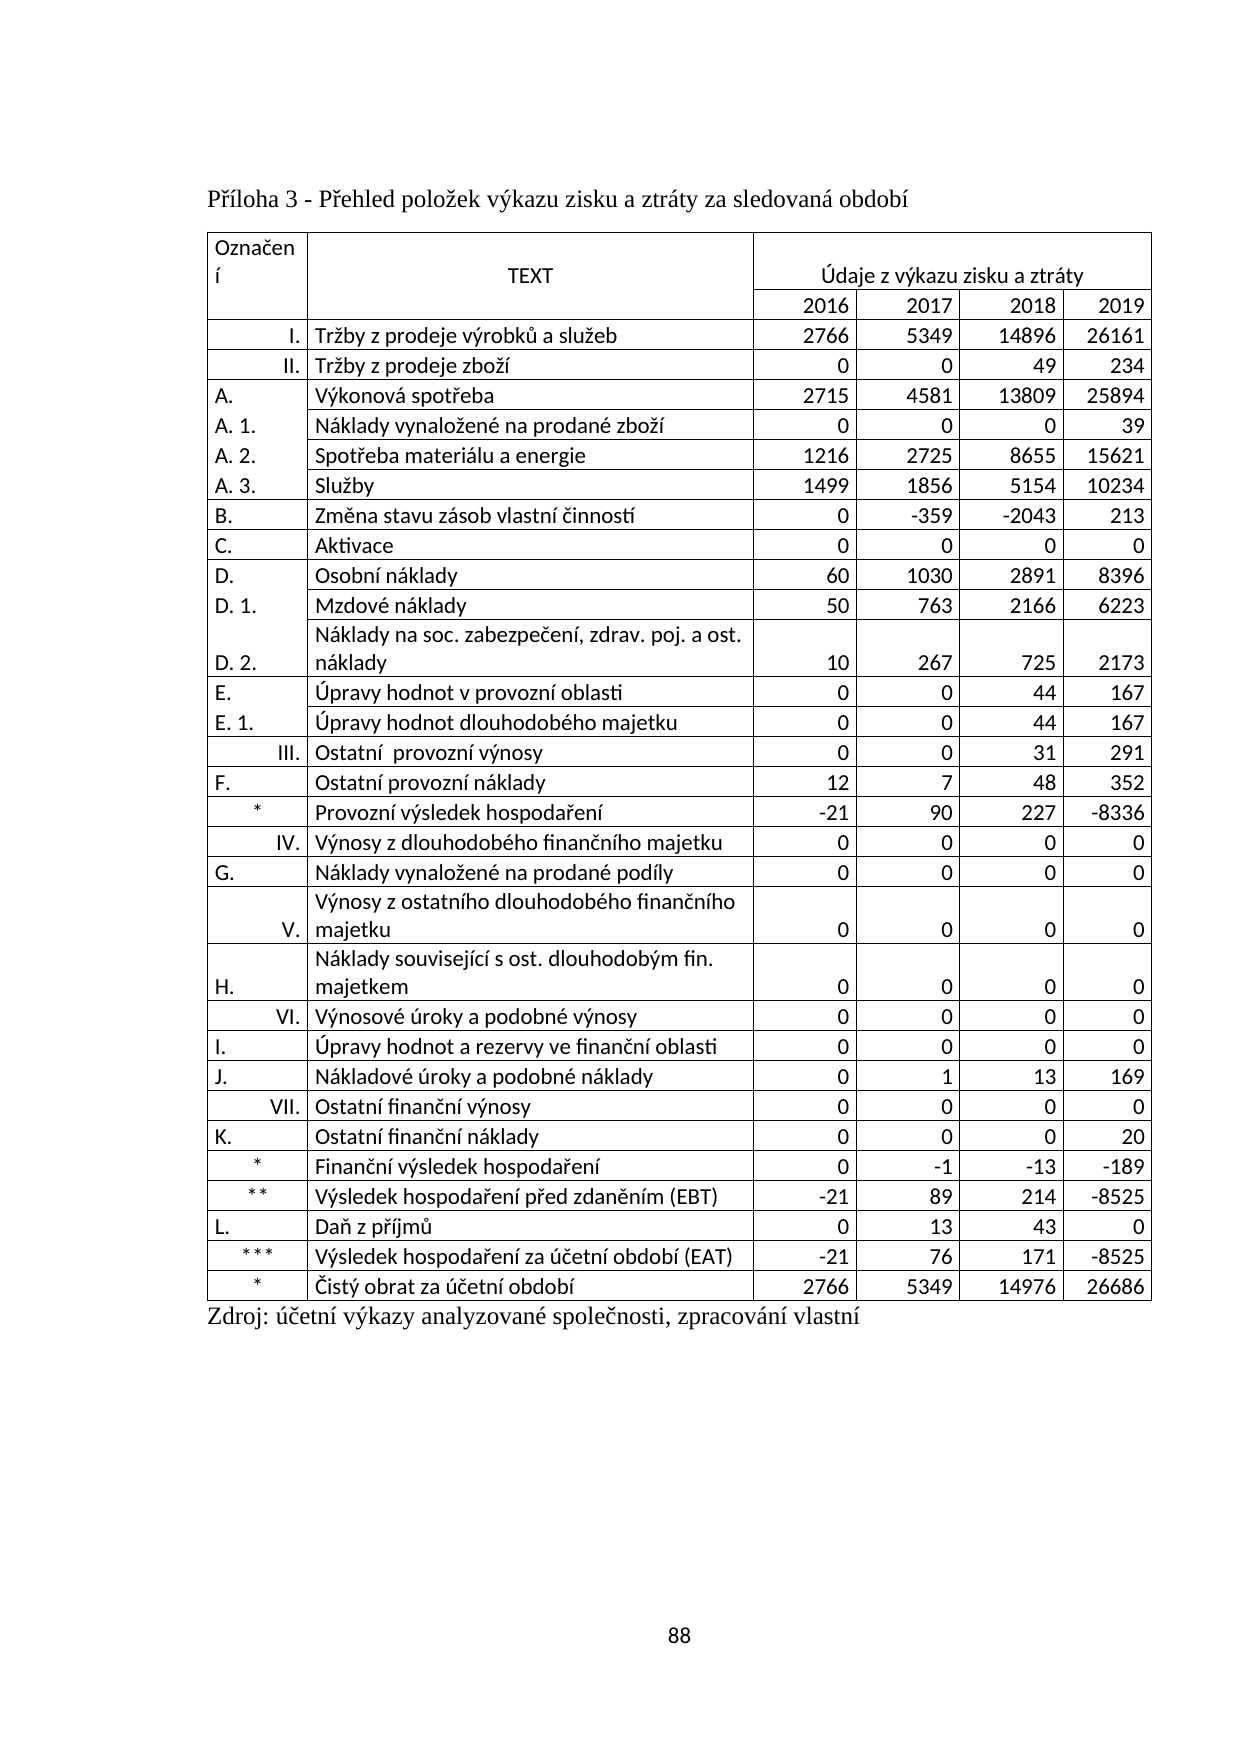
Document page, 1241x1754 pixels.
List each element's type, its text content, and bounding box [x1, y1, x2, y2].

table_cell Mzdové náklady [308, 590, 753, 619]
table_cell 0 [1064, 887, 1151, 943]
table_cell Daň z příjmů [308, 1211, 753, 1240]
table_cell 44 [960, 707, 1063, 736]
table_cell D. 2. [208, 619, 307, 676]
table_cell 0 [754, 707, 856, 736]
table_cell 0 [754, 1061, 856, 1090]
table_cell Finanční výsledek hospodaření [308, 1151, 753, 1180]
table_cell Náklady související s ost. dlouhodobým fin. majetkem [308, 944, 753, 1000]
table_cell Služby [308, 470, 753, 499]
table_cell 2017 [857, 290, 959, 319]
table_cell 15621 [1064, 440, 1151, 469]
table_cell 0 [857, 737, 959, 766]
table_cell 227 [960, 797, 1063, 826]
table_cell 214 [960, 1181, 1063, 1210]
table_cell F. [208, 767, 307, 796]
table_cell J. [208, 1061, 307, 1090]
table_cell 2715 [754, 380, 856, 409]
table_cell Spotřeba materiálu a energie [308, 440, 753, 469]
table_cell Výsledek hospodaření před zdaněním (EBT) [308, 1181, 753, 1210]
table_cell 0 [960, 1091, 1063, 1120]
table_cell 0 [754, 887, 856, 943]
table_cell E. [208, 677, 307, 706]
table_cell Aktivace [308, 530, 753, 559]
table_cell Ostatní finanční náklady [308, 1121, 753, 1150]
table_cell 0 [754, 410, 856, 439]
table_header Údaje z výkazu zisku a ztráty [754, 233, 1151, 289]
table_cell II. [208, 350, 307, 379]
table_cell 0 [754, 350, 856, 379]
table_header TEXT [308, 233, 753, 289]
table_cell 234 [1064, 350, 1151, 379]
table_cell Změna stavu zásob vlastní činností [308, 500, 753, 529]
table_cell -359 [857, 500, 959, 529]
table_cell 2166 [960, 590, 1063, 619]
table_cell 0 [754, 827, 856, 856]
table_cell 43 [960, 1211, 1063, 1240]
table_cell 1 [857, 1061, 959, 1090]
table_cell 10 [754, 620, 856, 676]
table_cell Úpravy hodnot dlouhodobého majetku [308, 707, 753, 736]
table_cell * [208, 1151, 307, 1180]
table_cell 0 [1064, 530, 1151, 559]
table_cell A. [208, 380, 307, 409]
table_cell Výnosy z ostatního dlouhodobého finančního majetku [308, 887, 753, 943]
table_cell I. [208, 320, 307, 349]
table_cell Ostatní provozní náklady [308, 767, 753, 796]
table_cell 0 [960, 827, 1063, 856]
table_cell 0 [754, 1001, 856, 1030]
table_cell 8655 [960, 440, 1063, 469]
table_cell 26686 [1064, 1271, 1151, 1300]
table_cell 0 [857, 1121, 959, 1150]
table_cell 169 [1064, 1061, 1151, 1090]
table_cell III. [208, 737, 307, 766]
table_cell 0 [1064, 1211, 1151, 1240]
table_cell 167 [1064, 677, 1151, 706]
table_cell 0 [960, 530, 1063, 559]
table_cell 0 [857, 677, 959, 706]
table_cell -21 [754, 797, 856, 826]
table_cell 0 [1064, 944, 1151, 1000]
table_cell -8525 [1064, 1241, 1151, 1270]
table_cell 0 [754, 530, 856, 559]
table_cell 0 [754, 857, 856, 886]
table_cell 0 [857, 827, 959, 856]
table_cell E. 1. [208, 706, 307, 736]
table_cell 0 [1064, 1091, 1151, 1120]
table_cell D. [208, 560, 307, 589]
table_cell -21 [754, 1181, 856, 1210]
table_cell 0 [857, 350, 959, 379]
table_cell 39 [1064, 410, 1151, 439]
table_cell 0 [857, 530, 959, 559]
table_cell Výsledek hospodaření za účetní období (EAT) [308, 1241, 753, 1270]
table_cell 2725 [857, 440, 959, 469]
table_cell -189 [1064, 1151, 1151, 1180]
table_cell 48 [960, 767, 1063, 796]
table_cell 0 [960, 857, 1063, 886]
table_cell 0 [754, 737, 856, 766]
table_cell 0 [857, 1031, 959, 1060]
table_cell 0 [960, 887, 1063, 943]
table_cell Nákladové úroky a podobné náklady [308, 1061, 753, 1090]
table_cell 291 [1064, 737, 1151, 766]
table_cell 49 [960, 350, 1063, 379]
table_cell 0 [857, 1001, 959, 1030]
table_cell 0 [857, 857, 959, 886]
table_cell 1499 [754, 470, 856, 499]
table_cell [308, 289, 753, 319]
table_cell 725 [960, 620, 1063, 676]
table_cell Úpravy hodnot v provozní oblasti [308, 677, 753, 706]
table_cell 2016 [754, 290, 856, 319]
table_cell 0 [960, 1031, 1063, 1060]
table_cell 0 [754, 1031, 856, 1060]
table_cell D. 1. [208, 589, 307, 619]
table_cell 2019 [1064, 290, 1151, 319]
table_cell 0 [1064, 1001, 1151, 1030]
table_cell 267 [857, 620, 959, 676]
table_cell 60 [754, 560, 856, 589]
table_cell 1216 [754, 440, 856, 469]
table_cell 0 [857, 410, 959, 439]
table_cell 0 [754, 1091, 856, 1120]
table_cell 0 [857, 944, 959, 1000]
table_cell IV. [208, 827, 307, 856]
table_cell A. 3. [208, 469, 307, 499]
table_header Označení [208, 233, 307, 289]
table_cell A. 2. [208, 439, 307, 469]
table_cell Náklady na soc. zabezpečení, zdrav. poj. a ost. náklady [308, 620, 753, 676]
table_cell 12 [754, 767, 856, 796]
table_cell Úpravy hodnot a rezervy ve finanční oblasti [308, 1031, 753, 1060]
table_cell 89 [857, 1181, 959, 1210]
table_cell 1030 [857, 560, 959, 589]
table_cell [208, 289, 307, 319]
table_cell 0 [754, 1211, 856, 1240]
table_cell 4581 [857, 380, 959, 409]
table_cell 0 [960, 1121, 1063, 1150]
table_cell H. [208, 944, 307, 1000]
table_cell 2766 [754, 1271, 856, 1300]
table_cell VII. [208, 1091, 307, 1120]
table_cell 13809 [960, 380, 1063, 409]
table_cell 0 [1064, 1031, 1151, 1060]
table_cell 8396 [1064, 560, 1151, 589]
table_cell 2173 [1064, 620, 1151, 676]
table_cell 10234 [1064, 470, 1151, 499]
table_cell 0 [754, 1121, 856, 1150]
table_cell Tržby z prodeje zboží [308, 350, 753, 379]
table_cell Náklady vynaložené na prodané podíly [308, 857, 753, 886]
table_cell C. [208, 530, 307, 559]
table_cell -8336 [1064, 797, 1151, 826]
table_cell 0 [754, 1151, 856, 1180]
table_cell 0 [754, 944, 856, 1000]
table_cell -13 [960, 1151, 1063, 1180]
table_cell Provozní výsledek hospodaření [308, 797, 753, 826]
table_cell 2766 [754, 320, 856, 349]
table_cell ** [208, 1181, 307, 1210]
table_cell 0 [960, 410, 1063, 439]
table_cell 0 [754, 500, 856, 529]
table_cell Osobní náklady [308, 560, 753, 589]
table_cell *** [208, 1241, 307, 1270]
table_cell 13 [960, 1061, 1063, 1090]
table_cell 50 [754, 590, 856, 619]
table_cell 76 [857, 1241, 959, 1270]
table_cell 7 [857, 767, 959, 796]
table_cell 14896 [960, 320, 1063, 349]
table_cell I. [208, 1031, 307, 1060]
table_cell 0 [1064, 827, 1151, 856]
table_cell Čistý obrat za účetní období [308, 1271, 753, 1300]
table_cell VI. [208, 1001, 307, 1030]
table_cell Výnosové úroky a podobné výnosy [308, 1001, 753, 1030]
text Příloha 3 - Přehled položek výkazu zisku a ztráty za sledovaná období [207, 184, 1152, 213]
table_cell 25894 [1064, 380, 1151, 409]
table_cell 167 [1064, 707, 1151, 736]
table_cell 5349 [857, 320, 959, 349]
text Zdroj: účetní výkazy analyzované společnosti, zpracování vlastní [207, 1301, 1152, 1330]
table_cell G. [208, 857, 307, 886]
table_cell 2891 [960, 560, 1063, 589]
table_cell 1856 [857, 470, 959, 499]
table_cell Výnosy z dlouhodobého finančního majetku [308, 827, 753, 856]
table_cell 5154 [960, 470, 1063, 499]
table_cell V. [208, 887, 307, 943]
table_cell 20 [1064, 1121, 1151, 1150]
table_cell 0 [1064, 857, 1151, 886]
table_cell -8525 [1064, 1181, 1151, 1210]
table_cell 0 [754, 677, 856, 706]
table_cell Náklady vynaložené na prodané zboží [308, 410, 753, 439]
table_cell Výkonová spotřeba [308, 380, 753, 409]
table_cell -1 [857, 1151, 959, 1180]
table_cell K. [208, 1121, 307, 1150]
table_cell 213 [1064, 500, 1151, 529]
table_cell 44 [960, 677, 1063, 706]
table_cell 0 [857, 887, 959, 943]
table_cell A. 1. [208, 409, 307, 439]
table_cell Ostatní finanční výnosy [308, 1091, 753, 1120]
table_cell 90 [857, 797, 959, 826]
table_cell B. [208, 500, 307, 529]
table_cell 14976 [960, 1271, 1063, 1300]
table_cell 5349 [857, 1271, 959, 1300]
table_cell 0 [857, 707, 959, 736]
table_cell -2043 [960, 500, 1063, 529]
table_cell 0 [857, 1091, 959, 1120]
table_cell Tržby z prodeje výrobků a služeb [308, 320, 753, 349]
table_cell Ostatní provozní výnosy [308, 737, 753, 766]
table_cell L. [208, 1211, 307, 1240]
table_cell 13 [857, 1211, 959, 1240]
table_cell 31 [960, 737, 1063, 766]
table_cell * [208, 1271, 307, 1300]
table_cell * [208, 797, 307, 826]
table_cell 171 [960, 1241, 1063, 1270]
table_cell 763 [857, 590, 959, 619]
table_cell 0 [960, 944, 1063, 1000]
table_cell 352 [1064, 767, 1151, 796]
table_cell -21 [754, 1241, 856, 1270]
table_cell 26161 [1064, 320, 1151, 349]
table_cell 2018 [960, 290, 1063, 319]
table_cell 0 [960, 1001, 1063, 1030]
table_cell 6223 [1064, 590, 1151, 619]
